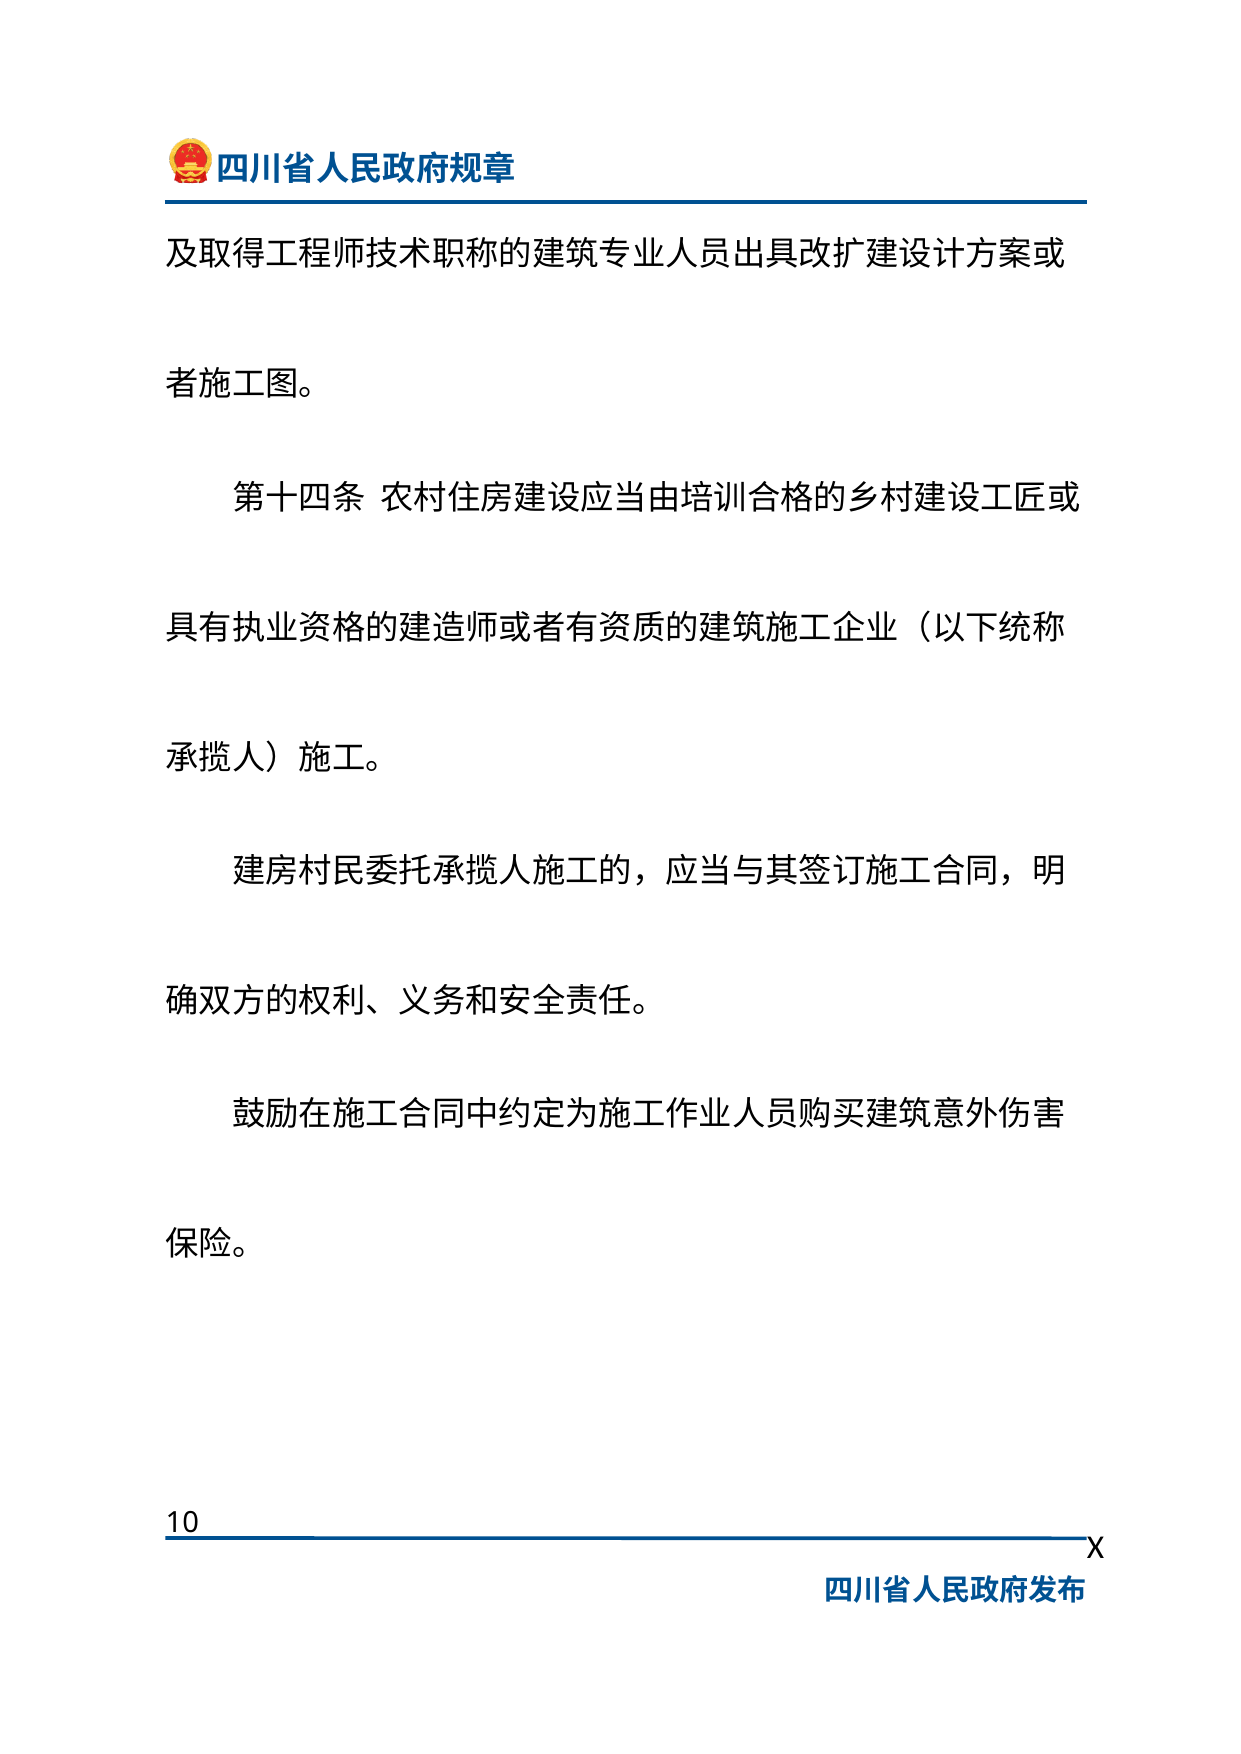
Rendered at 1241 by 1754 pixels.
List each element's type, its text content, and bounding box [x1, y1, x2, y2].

text 第十四条 农村住房建设应当由培训合格的乡村建设工匠或具有执业资格的建造师或者有资质的建筑施工企业（以下统称承揽人）施工。 [165, 462, 1087, 787]
picture [165, 136, 216, 187]
text 改建、扩建农村住房涉及变动主体和承重结构的，应当委托有资质的建筑设计单位或者具有建筑、结构注册执业资格以及取得工程师技术职称的建筑专业人员出具改扩建设计方案或者施工图。 [165, 219, 1087, 414]
text 建房村民委托承揽人施工的，应当与其签订施工合同，明确双方的权利、义务和安全责任。 [165, 835, 1087, 1030]
text 鼓励在施工合同中约定为施工作业人员购买建筑意外伤害保险。 [165, 1078, 1087, 1273]
